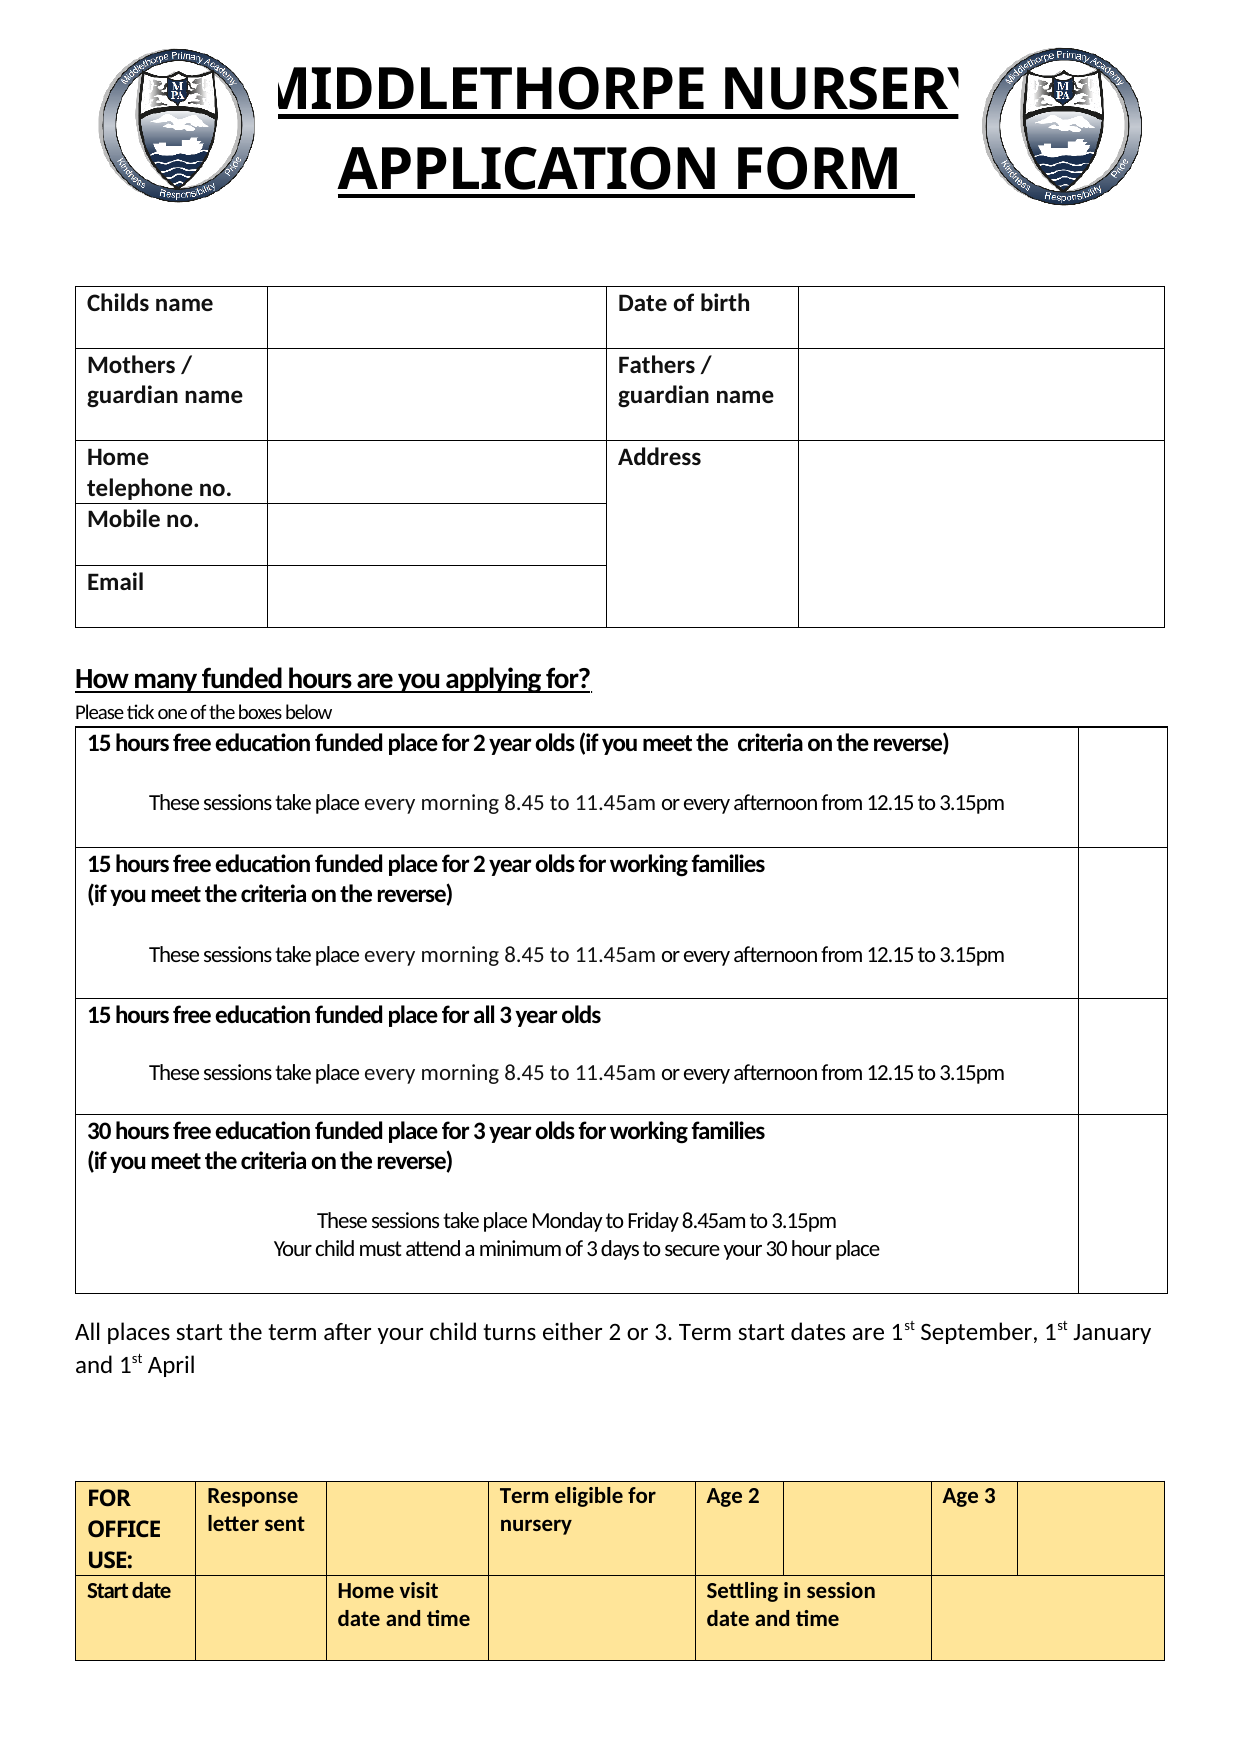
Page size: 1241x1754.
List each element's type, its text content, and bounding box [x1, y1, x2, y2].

title MIDDLETHORPE NURSERY [278, 47, 958, 114]
table_cell 15 hours free education funded place for all 3 year olds These sessions take place every morning 8.45 to 11.45am or every afternoon from 12.15 to 3.15pm [76, 999, 1078, 1114]
table_header Age 3 [932, 1482, 1017, 1575]
table_cell [1079, 1115, 1167, 1293]
table_cell Mobile no. [76, 504, 267, 564]
table_header Date of birth [607, 287, 798, 348]
table_cell Home telephone no. [76, 441, 267, 502]
picture [75, 47, 278, 204]
table_cell Fathers / guardian name [607, 349, 798, 440]
table_cell Start date [76, 1576, 195, 1660]
text How many funded hours are you applying for? [75, 661, 1165, 696]
table_cell 30 hours free education funded place for 3 year olds for working families (if you meet the criteria on the reverse) These sessions take place Monday to Friday 8.45am to 3.15pm Your child must attend a minimum of 3 days to secure your 30 hour place [76, 1115, 1078, 1293]
table_cell [1079, 848, 1167, 998]
table_cell [932, 1576, 1164, 1660]
table_cell [1079, 999, 1167, 1114]
table_header [1079, 728, 1167, 847]
table_cell [196, 1576, 326, 1660]
table_cell Mothers / guardian name [76, 349, 267, 440]
table_cell [799, 441, 1164, 627]
table_cell [268, 349, 606, 440]
title APPLICATION FORM [75, 127, 958, 206]
table_cell [799, 349, 1164, 440]
table_cell [268, 566, 606, 627]
table_header [799, 287, 1164, 348]
table_header 15 hours free education funded place for 2 year olds (if you meet the criteria on the reverse) These sessions take place every morning 8.45 to 11.45am or every afternoon from 12.15 to 3.15pm [76, 728, 1078, 847]
table_cell [268, 504, 606, 564]
table_cell [489, 1576, 695, 1660]
text Please tick one of the boxes below [75, 699, 1165, 724]
table_header Response letter sent [196, 1482, 326, 1575]
table_cell Address [607, 441, 798, 627]
table_header Age 2 [696, 1482, 783, 1575]
table_header FOR OFFICE USE: [76, 1482, 195, 1575]
table_header [327, 1482, 488, 1575]
table_cell [268, 441, 606, 502]
picture [958, 46, 1166, 207]
table_header [1018, 1482, 1164, 1575]
table_cell Home visit date and time [327, 1576, 488, 1660]
text All places start the term after your child turns either 2 or 3. Term start dates are 1st September, 1st January and 1st April [75, 1316, 1165, 1379]
table_header [268, 287, 606, 348]
table_cell Email [76, 566, 267, 627]
table_cell Settling in session date and time [696, 1576, 931, 1660]
table_cell 15 hours free education funded place for 2 year olds for working families (if you meet the criteria on the reverse) These sessions take place every morning 8.45 to 11.45am or every afternoon from 12.15 to 3.15pm [76, 848, 1078, 998]
table_header Childs name [76, 287, 267, 348]
table_header [784, 1482, 931, 1575]
table_header Term eligible for nursery [489, 1482, 695, 1575]
